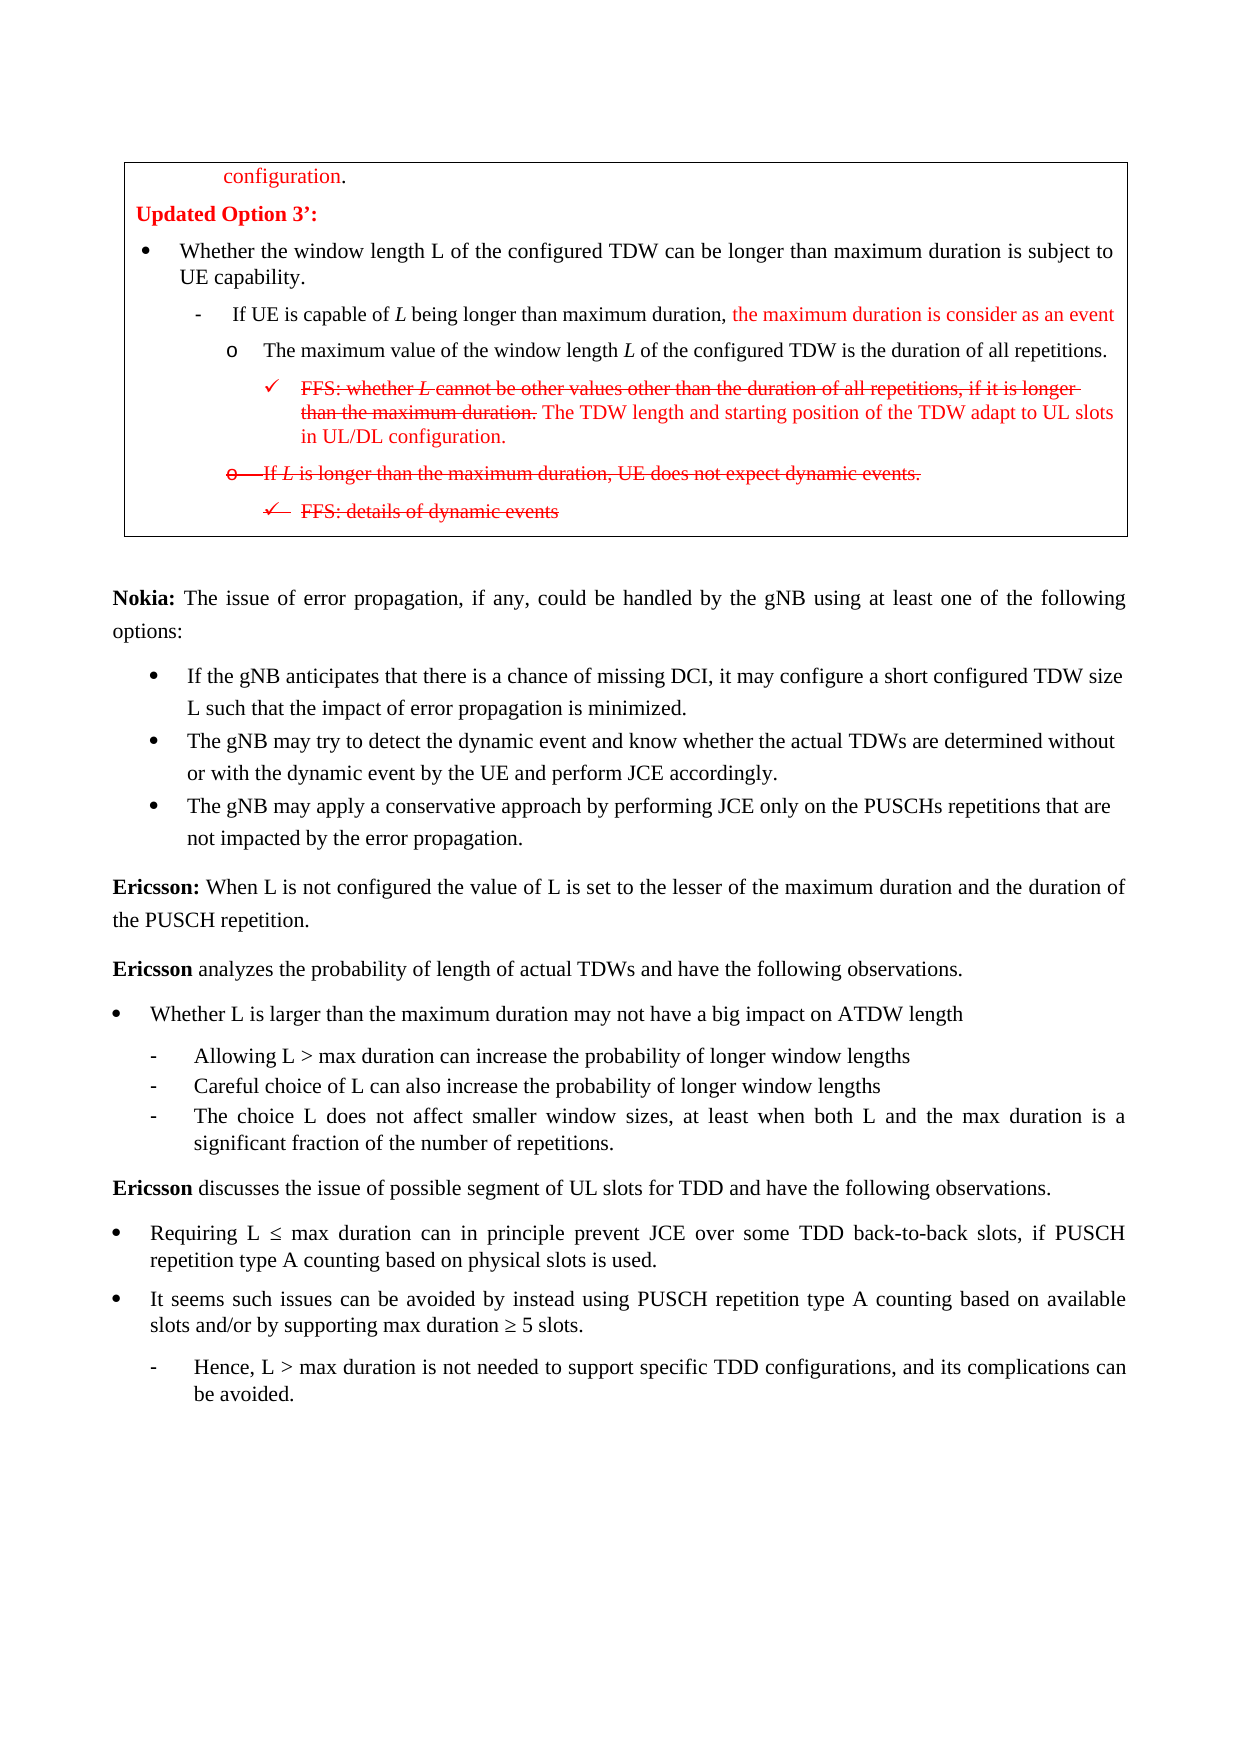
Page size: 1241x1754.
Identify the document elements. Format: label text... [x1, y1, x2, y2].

list The choice L does not affect smaller window sizes, at least when both L and the max duration is a significant fraction of the number of repetitions. [150, 1100, 1128, 1155]
list It seems such issues can be avoided by instead using PUSCH repetition type A counting based on available slots and/or by supporting max duration ≥ 5 slots. [112, 1286, 1128, 1337]
text Ericsson analyzes the probability of length of actual TDWs and have the following observations. [112, 952, 1128, 985]
list Hence, L > max duration is not needed to support specific TDD configurations, and its complications can be avoided. [150, 1351, 1128, 1406]
list Whether L is larger than the maximum duration may not have a big impact on ATDW length [112, 1001, 1128, 1027]
list The gNB may try to detect the dynamic event and know whether the actual TDWs are determined without or with the dynamic event by the UE and perform JCE accordingly. [150, 724, 1128, 789]
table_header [125, 163, 1127, 536]
list Allowing L > max duration can increase the probability of longer window lengths [150, 1040, 1128, 1070]
list Careful choice of L can also increase the probability of longer window lengths [150, 1070, 1128, 1100]
text Ericsson: When L is not configured the value of L is set to the lesser of the maximum duration and the duration of the PUSCH repetition. [112, 871, 1128, 936]
list Requiring L ≤ max duration can in principle prevent JCE over some TDD back-to-back slots, if PUSCH repetition type A counting based on physical slots is used. [112, 1220, 1128, 1272]
list If the gNB anticipates that there is a chance of missing DCI, it may configure a short configured TDW size L such that the impact of error propagation is minimized. [150, 659, 1128, 724]
text Nokia: The issue of error propagation, if any, could be handled by the gNB using at least one of the following options: [112, 582, 1128, 647]
text Ericsson discusses the issue of possible segment of UL slots for TDD and have the following observations. [112, 1171, 1128, 1204]
list The gNB may apply a conservative approach by performing JCE only on the PUSCHs repetitions that are not impacted by the error propagation. [150, 789, 1128, 854]
